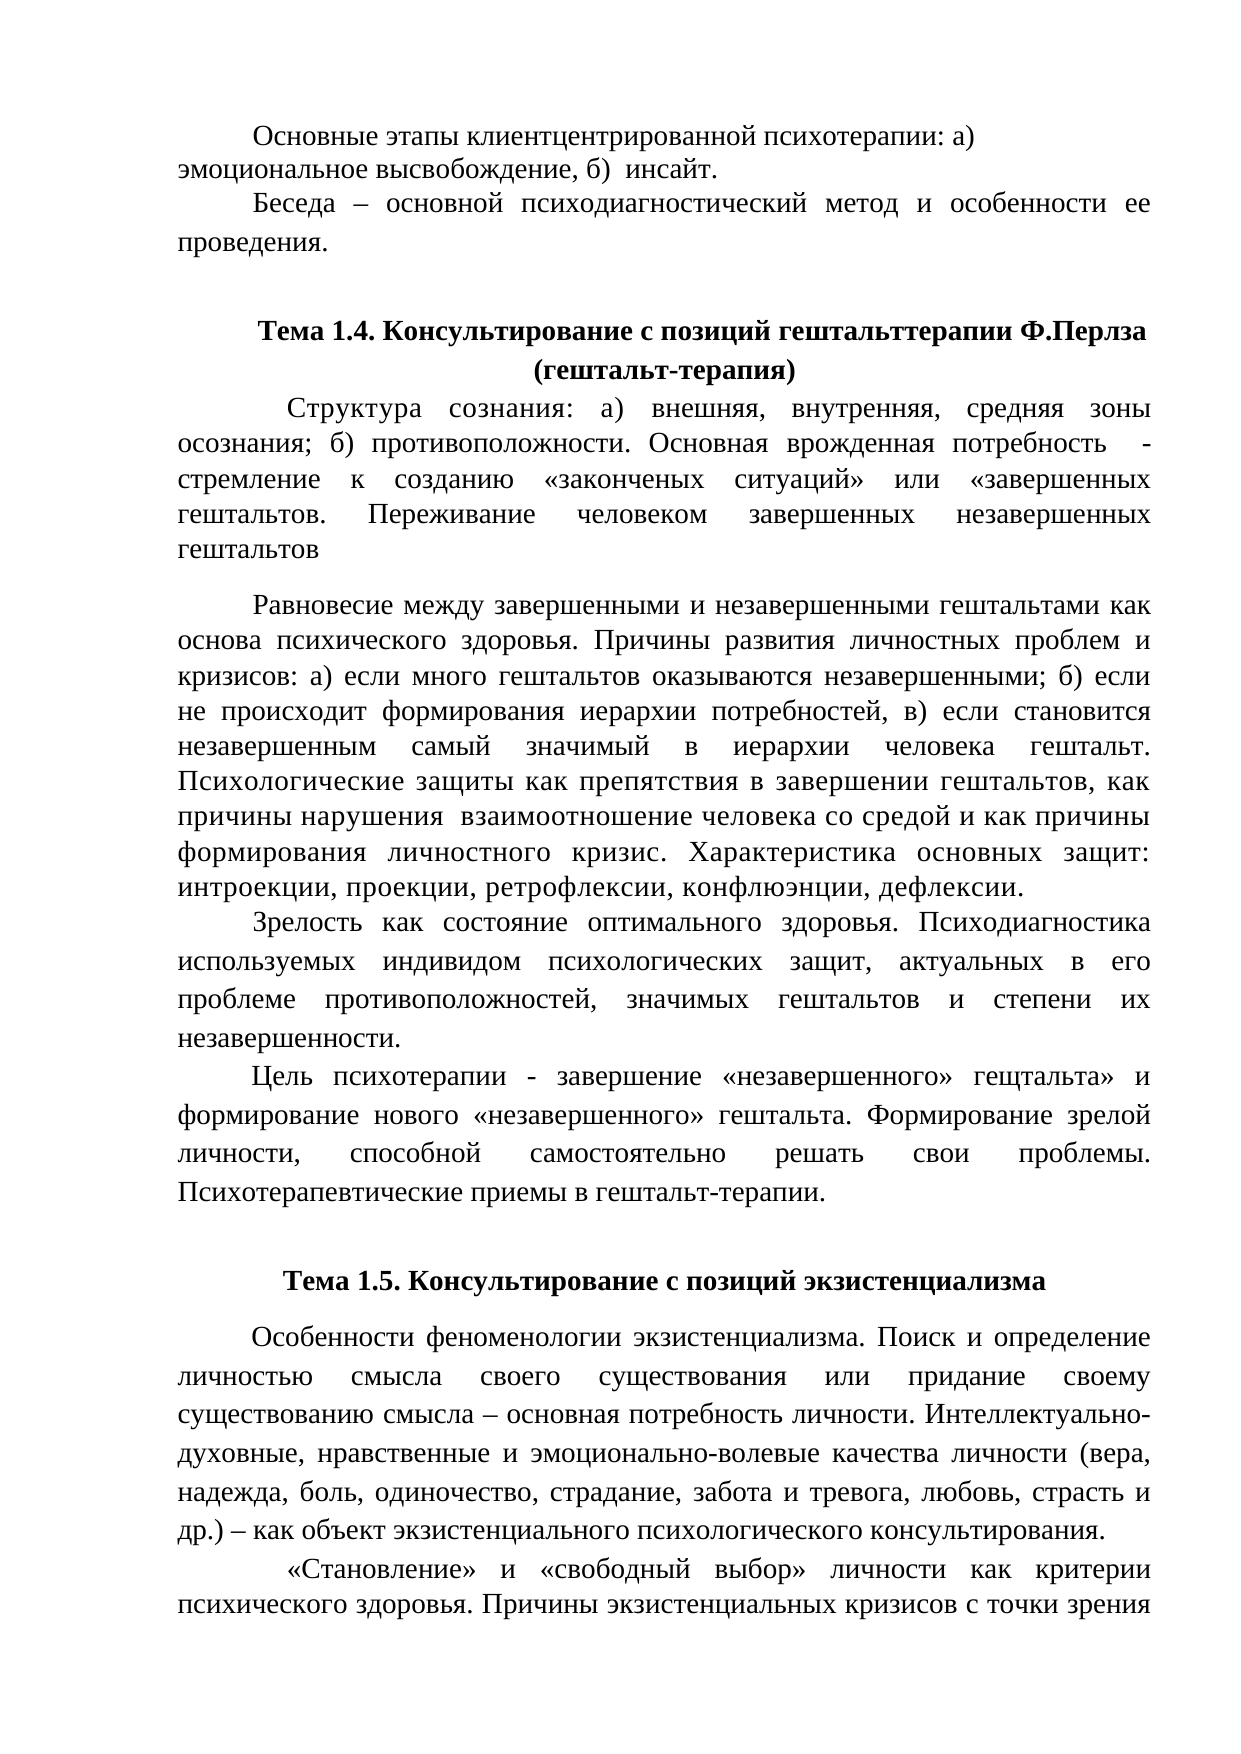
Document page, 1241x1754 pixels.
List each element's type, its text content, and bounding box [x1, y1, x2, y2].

text Зрелость как состояние оптимального здоровья. Психодиагностика используемых индивидом психологических защит, актуальных в его проблеме противоположностей, значимых гештальтов и степени их незавершенности. [177, 904, 1152, 1053]
text Равновесие между завершенными и незавершенными гештальтами как основа психического здоровья. Причины развития личностных проблем и кризисов: а) если много гештальтов оказываются незавершенными; б) если не происходит формирования иерархии потребностей, в) если становится незавершенным самый значимый в иерархии человека гештальт. Психологические защиты как препятствия в завершении гештальтов, как причины нарушения взаимоотношение человека со средой и как причины формирования личностного кризис. Характеристика основных защит: интроекции, проекции, ретрофлексии, конфлюэнции, дефлексии. [177, 587, 1152, 902]
text Цель психотерапии - завершение «незавершенного» гещтальта» и формирование нового «незавершенного» гештальта. Формирование зрелой личности, способной самостоятельно решать свои проблемы. Психотерапевтические приемы в гештальт-терапии. [177, 1058, 1152, 1207]
text Особенности феноменологии экзистенциализма. Поиск и определение личностью смысла своего существования или придание своему существованию смысла – основная потребность личности. Интеллектуально-духовные, нравственные и эмоционально-волевые качества личности (вера, надежда, боль, одиночество, страдание, забота и тревога, любовь, страсть и др.) – как объект экзистенциального психологического консультирования. [177, 1319, 1152, 1546]
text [177, 1551, 1152, 1619]
text Тема 1.5. Консультирование с позиций экзистенциализма [177, 1263, 1152, 1297]
text Структура сознания: а) внешняя, внутренняя, средняя зоны осознания; б) противоположности. Основная врожденная потребность - стремление к созданию «законченых ситуаций» или «завершенных гештальтов. Переживание человеком завершенных незавершенных гештальтов [177, 390, 1152, 565]
text Тема 1.4. Консультирование с позиций гештальттерапии Ф.Перлза (гештальт-терапия) [177, 313, 1152, 385]
text Беседа – основной психодиагностический метод и особенности ее проведения. [177, 185, 1152, 257]
text Основные этапы клиентцентрированной психотерапии: а) эмоциональное высвобождение, б) инсайт. [177, 118, 1152, 185]
